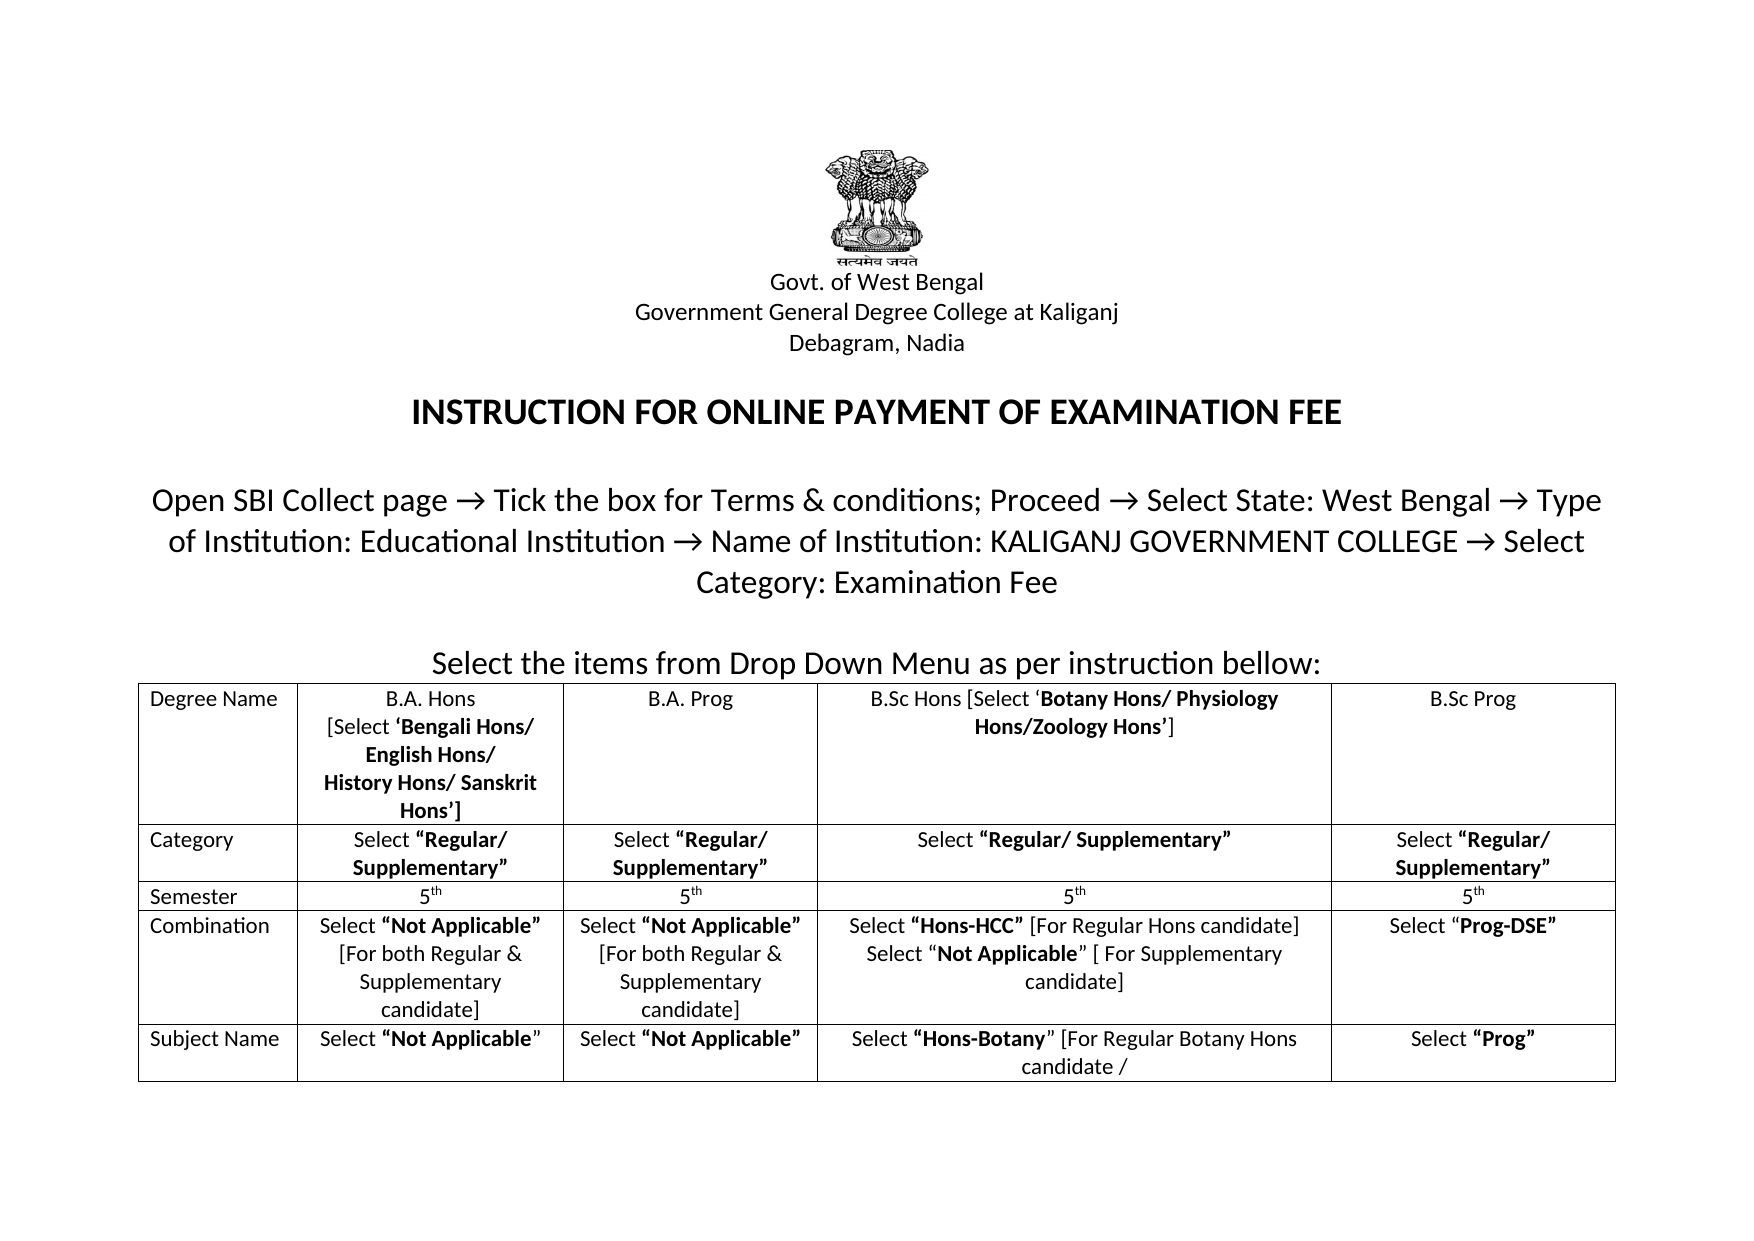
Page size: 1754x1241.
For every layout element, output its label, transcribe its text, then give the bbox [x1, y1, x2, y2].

table_cell Select “Regular/ Supplementary” [818, 825, 1331, 881]
table_header B.Sc Hons [Select ‘Botany Hons/ Physiology Hons/Zoology Hons’] [818, 684, 1331, 824]
table_cell Select “Not Applicable” [For both Regular & Supplementary candidate] [564, 911, 817, 1023]
text INSTRUCTION FOR ONLINE PAYMENT OF EXAMINATION FEE [150, 388, 1604, 433]
text Government General Degree College at Kaliganj [150, 296, 1604, 327]
table_cell 5th [1332, 882, 1615, 910]
table_cell Combination [139, 911, 297, 1023]
text Select the items from Drop Down Menu as per instruction bellow: [150, 642, 1604, 683]
table_cell Semester [139, 882, 297, 910]
table_cell Category [139, 825, 297, 881]
table_cell 5th [564, 882, 817, 910]
table_cell Select “Not Applicable” [For both Regular & Supplementary candidate] [298, 911, 563, 1023]
table_header B.Sc Prog [1332, 684, 1615, 824]
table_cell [818, 1025, 1331, 1081]
table_header B.A. Hons [Select ‘Bengali Hons/ English Hons/ History Hons/ Sanskrit Hons’] [298, 684, 563, 824]
picture [825, 150, 929, 266]
table_cell Select “Regular/ Supplementary” [564, 825, 817, 881]
text Govt. of West Bengal [150, 266, 1604, 296]
table_cell Select “Regular/ Supplementary” [298, 825, 563, 881]
table_header B.A. Prog [564, 684, 817, 824]
table_cell 5th [298, 882, 563, 910]
table_cell Select “Regular/ Supplementary” [1332, 825, 1615, 881]
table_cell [564, 1025, 817, 1081]
text Debagram, Nadia [150, 327, 1604, 357]
table_header Degree Name [139, 684, 297, 824]
text Open SBI Collect page → Tick the box for Terms & conditions; Proceed → Select State: West Bengal → Type of Institution: Educational Institution → Name of Institution: KALIGANJ GOVERNMENT COLLEGE → Select Category: Examination Fee [150, 479, 1604, 602]
table_cell Select “Prog-DSE” [1332, 911, 1615, 1023]
table_cell Subject Name [139, 1025, 297, 1081]
table_cell 5th [818, 882, 1331, 910]
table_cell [298, 1025, 563, 1081]
table_cell Select “Hons-HCC” [For Regular Hons candidate] Select “Not Applicable” [ For Supplementary candidate] [818, 911, 1331, 1023]
table_cell Select “Prog” [1332, 1025, 1615, 1081]
